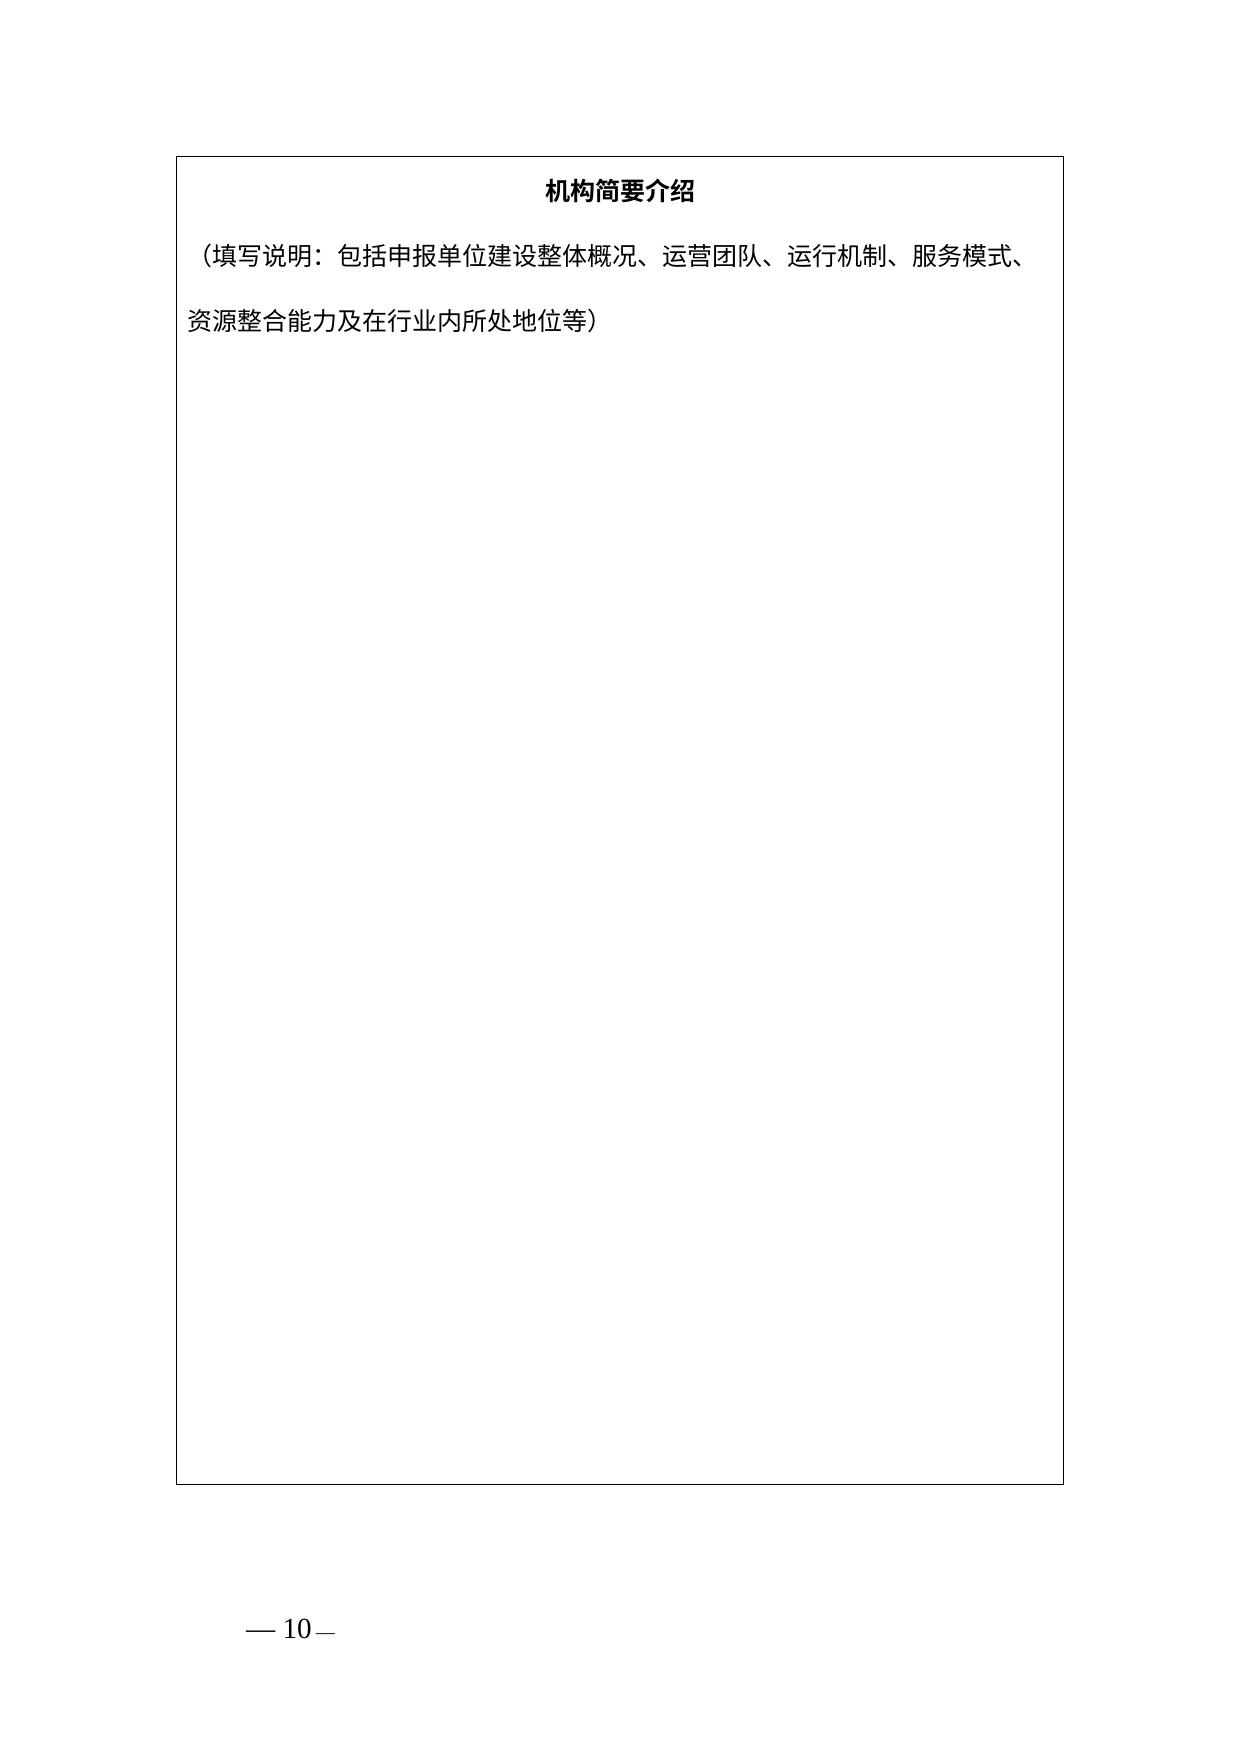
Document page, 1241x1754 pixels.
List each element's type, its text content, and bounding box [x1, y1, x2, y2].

table_cell 机构简要介绍 （填写说明：包括申报单位建设整体概况、运营团队、运行机制、服务模式、资源整合能力及在行业内所处地位等） [177, 157, 1063, 1484]
